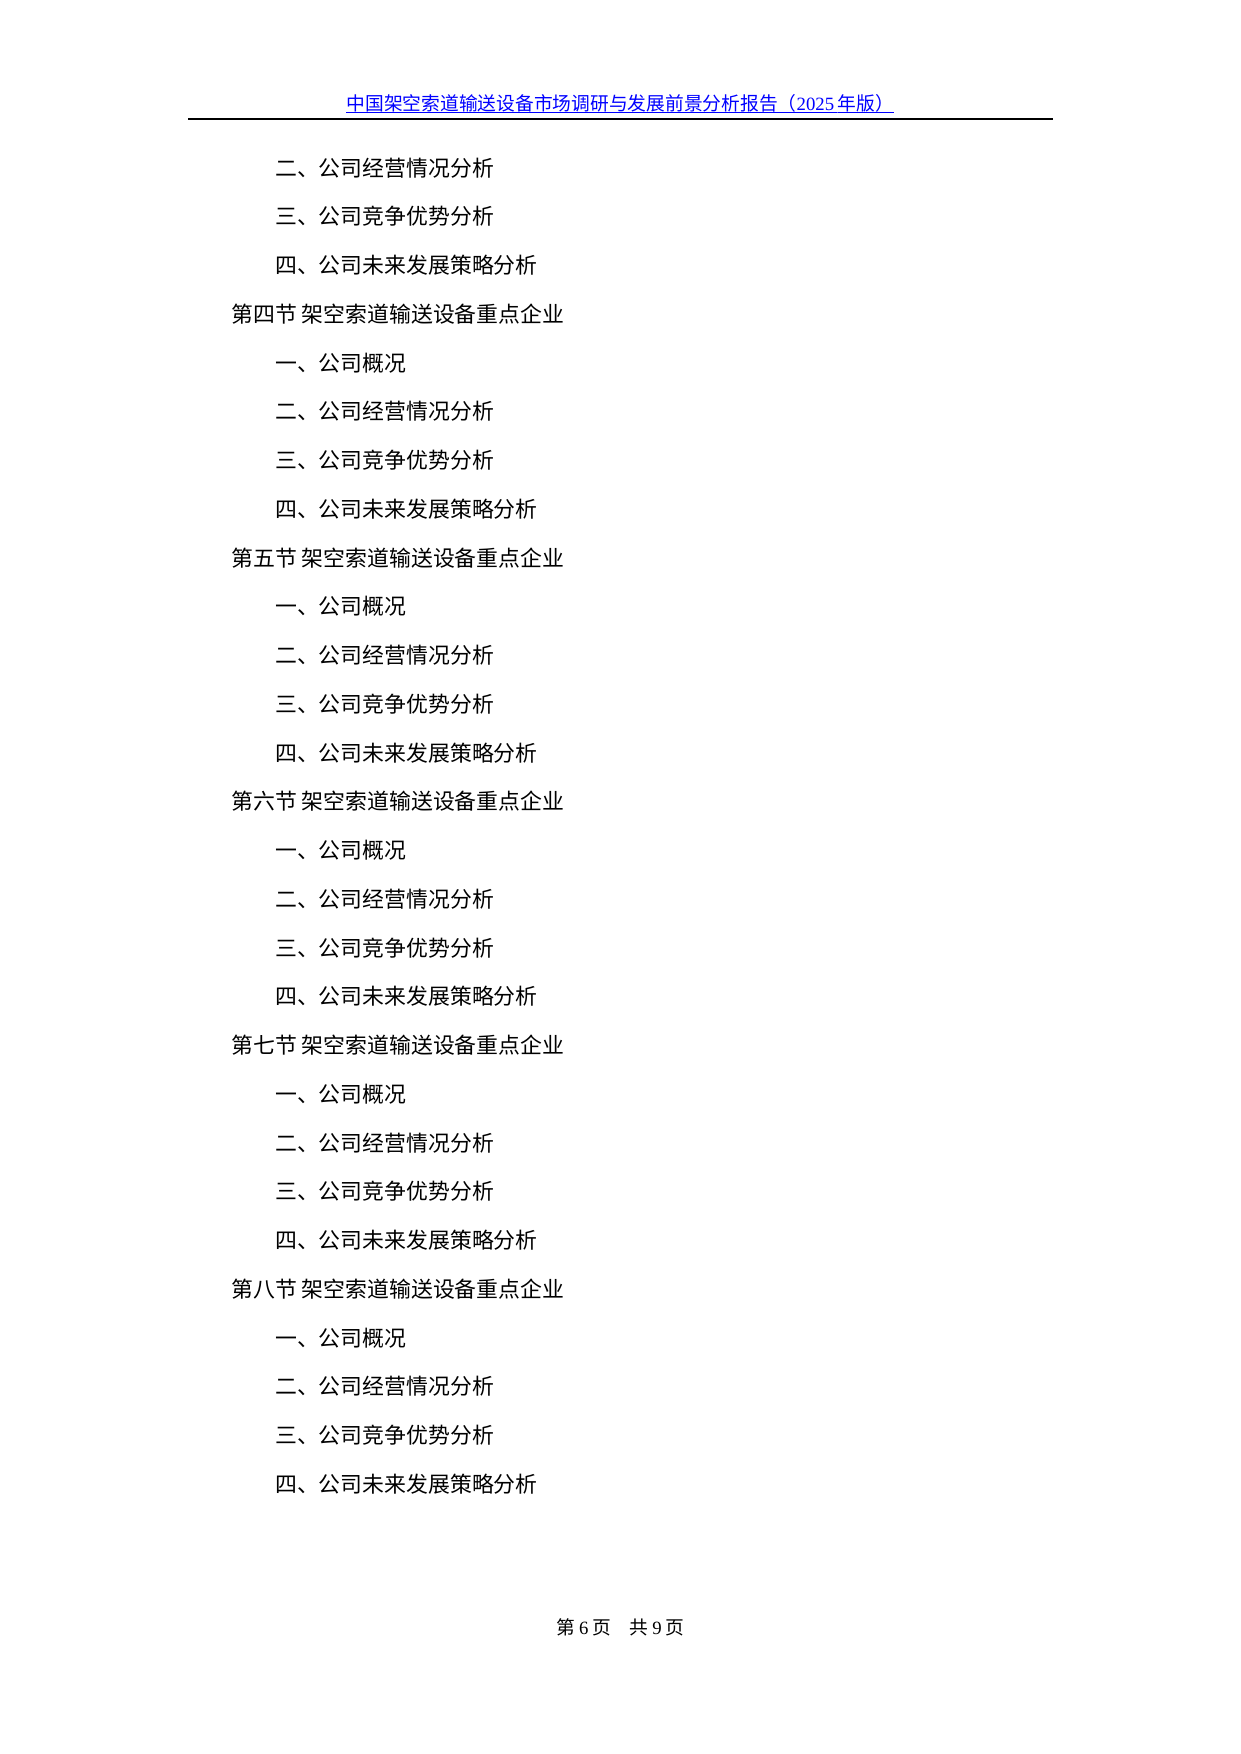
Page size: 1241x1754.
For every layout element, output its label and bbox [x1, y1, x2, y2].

text [187, 150, 1053, 1499]
